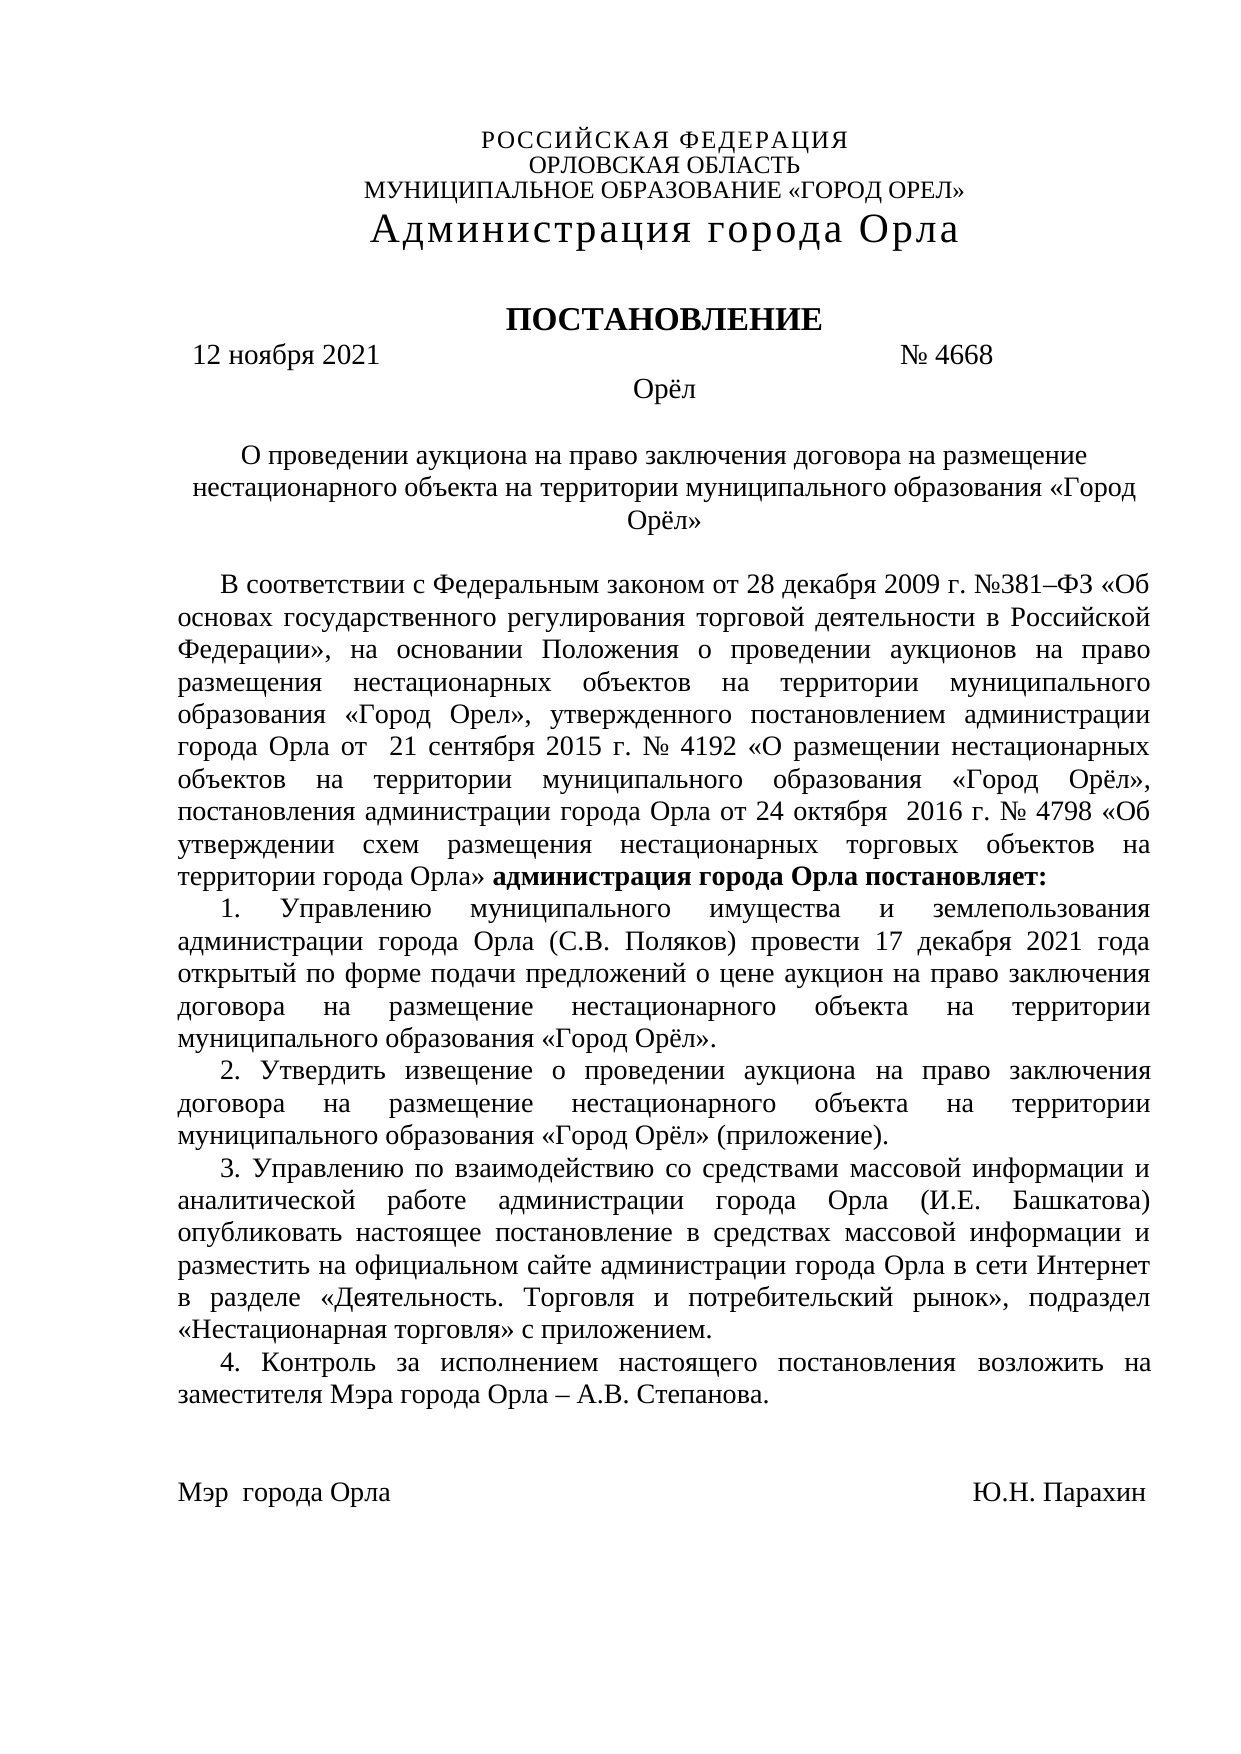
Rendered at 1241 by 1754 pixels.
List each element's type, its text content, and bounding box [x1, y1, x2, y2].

text 3. Управлению по взаимодействию со средствами массовой информации и аналитической работе администрации города Орла (И.Е. Башкатова) опубликовать настоящее постановление в средствах массовой информации и разместить на официальном сайте администрации города Орла в сети Интернет в разделе «Деятельность. Торговля и потребительский рынок», подраздел «Нестационарная торговля» с приложением. [177, 1151, 1152, 1345]
text РОССИЙСКАЯ ФЕДЕРАЦИЯ [177, 128, 1152, 153]
text 1. Управлению муниципального имущества и землепользования администрации города Орла (С.В. Поляков) провести 17 декабря 2021 года открытый по форме подачи предложений о цене аукцион на право заключения договора на размещение нестационарного объекта на территории муниципального образования «Город Орёл». [177, 891, 1152, 1053]
text 2. Утвердить извещение о проведении аукциона на право заключения договора на размещение нестационарного объекта на территории муниципального образования «Город Орёл» (приложение). [177, 1053, 1152, 1151]
text В соответствии с Федеральным законом от 28 декабря 2009 г. №381–ФЗ «Об основах государственного регулирования торговой деятельности в Российской Федерации», на основании Положения о проведении аукционов на право размещения нестационарных объектов на территории муниципального образования «Город Орел», утвержденного постановлением администрации города Орла от 21 сентября 2015 г. № 4192 «О размещении нестационарных объектов на территории муниципального образования «Город Орёл», постановления администрации города Орла от 24 октября 2016 г. № 4798 «Об утверждении схем размещения нестационарных торговых объектов на территории города Орла» администрация города Орла постановляет: [177, 567, 1152, 891]
text муниципальное образование «Город орел» [177, 178, 1152, 203]
text постановление [177, 299, 1152, 337]
list Администрация города Орла [177, 203, 1152, 251]
text О проведении аукциона на право заключения договора на размещение нестационарного объекта на территории муниципального образования «Город Орёл» [177, 438, 1152, 535]
text Мэр города Орла Ю.Н. Парахин [177, 1474, 1152, 1507]
text орловская область [177, 153, 1152, 178]
text Орёл [177, 371, 1152, 404]
text 4. Контроль за исполнением настоящего постановления возложить на заместителя Мэра города Орла – А.В. Степанова. [177, 1345, 1152, 1410]
text 12 ноября 2021 № 4668 [177, 337, 1152, 371]
